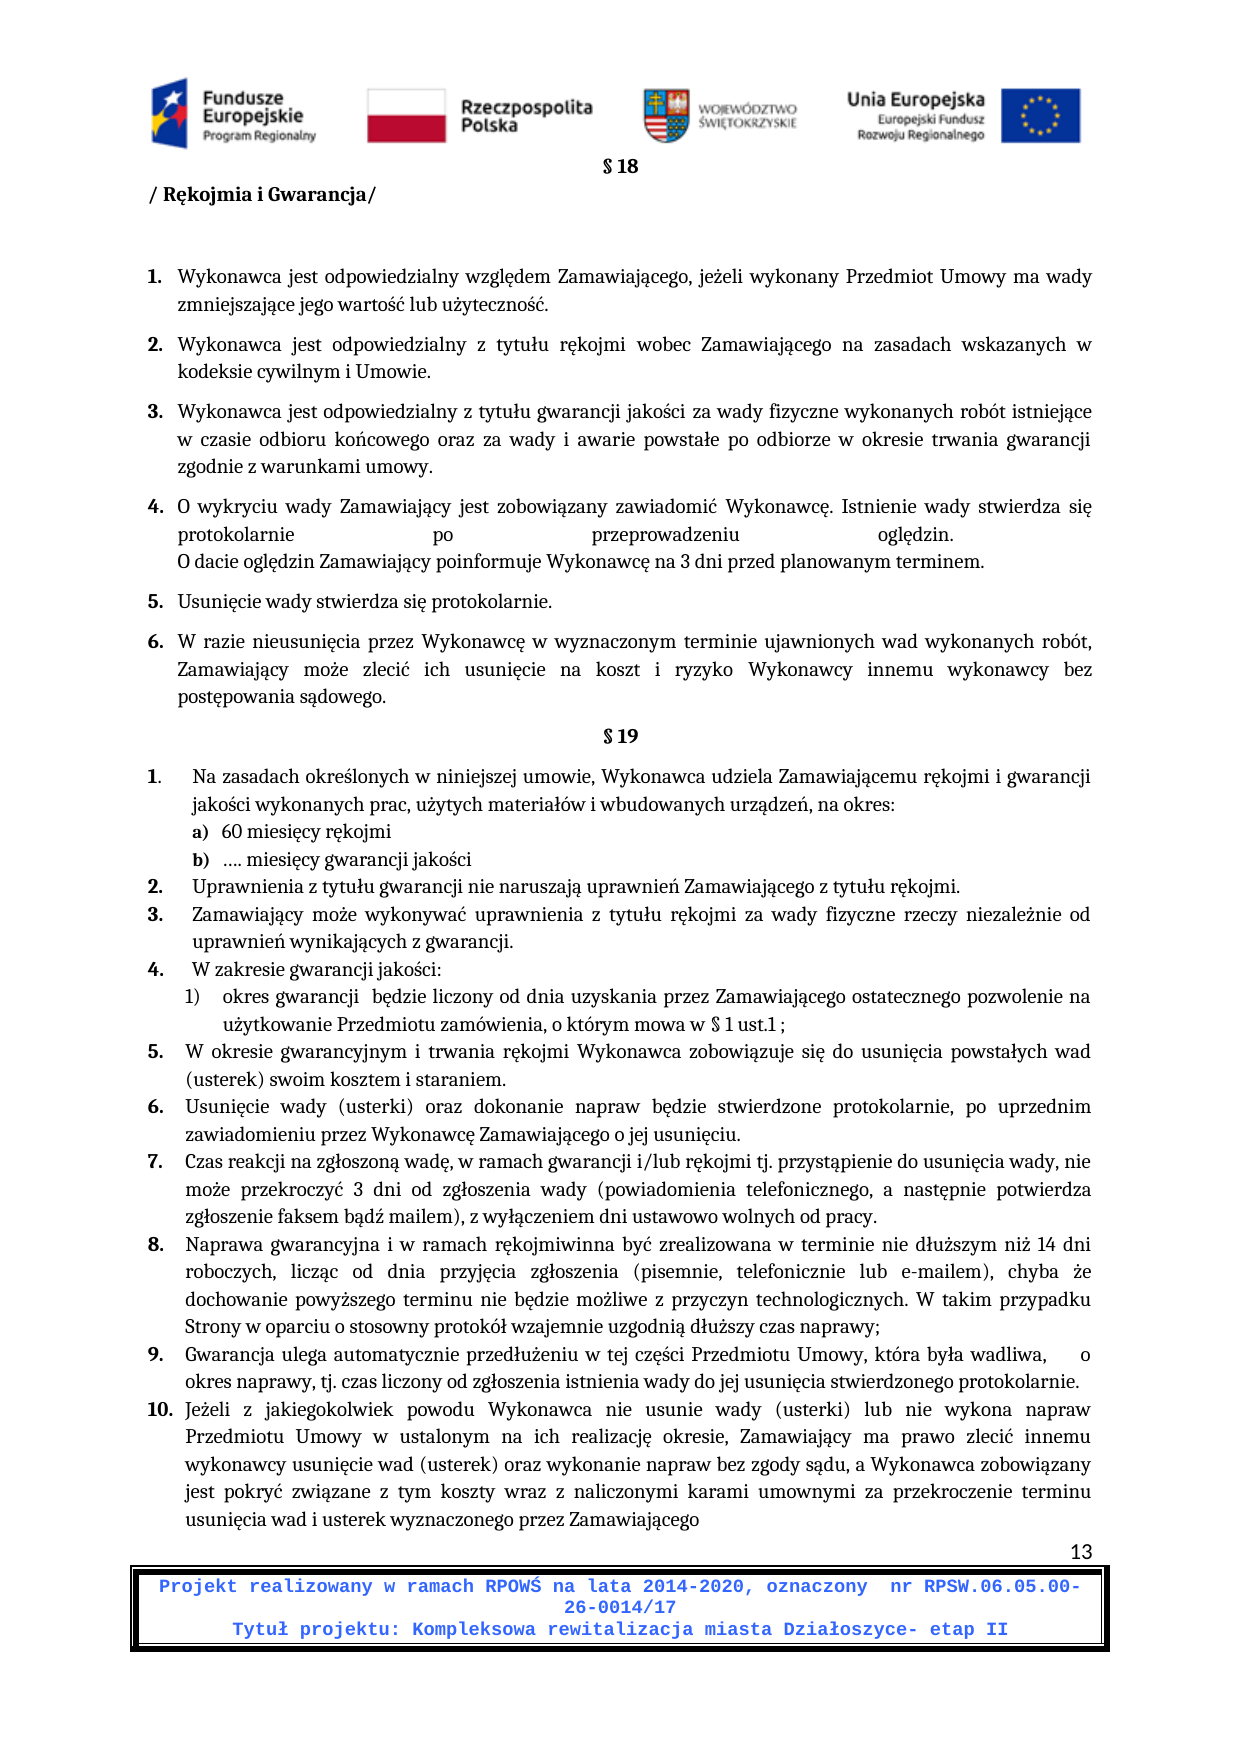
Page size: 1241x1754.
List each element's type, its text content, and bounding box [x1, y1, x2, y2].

list 60 miesięcy rękojmi [192, 820, 1092, 844]
list Wykonawca jest odpowiedzialny z tytułu rękojmi wobec Zamawiającego na zasadach wskazanych w kodeksie cywilnym i Umowie. [148, 333, 1092, 384]
text 3. Zamawiający może wykonywać uprawnienia z tytułu rękojmi za wady fizyczne rzeczy niezależnie od uprawnień wynikających z gwarancji. [148, 903, 1092, 954]
list Wykonawca jest odpowiedzialny z tytułu gwarancji jakości za wady fizyczne wykonanych robót istniejące w czasie odbioru końcowego oraz za wady i awarie powstałe po odbiorze w okresie trwania gwarancji zgodnie z warunkami umowy. [148, 400, 1092, 479]
picture [147, 73, 1086, 156]
list okres gwarancji będzie liczony od dnia uzyskania przez Zamawiającego ostatecznego pozwolenie na użytkowanie Przedmiotu zamówienia, o którym mowa w § 1 ust.1 ; [185, 985, 1092, 1037]
list O wykryciu wady Zamawiający jest zobowiązany zawiadomić Wykonawcę. Istnienie wady stwierdza się protokolarnie po przeprowadzeniu oględzin. O dacie oględzin Zamawiający poinformuje Wykonawcę na 3 dni przed planowanym terminem. [148, 495, 1092, 574]
list Usunięcie wady stwierdza się protokolarnie. [148, 590, 1092, 614]
list Jeżeli z jakiegokolwiek powodu Wykonawca nie usunie wady (usterki) lub nie wykona napraw Przedmiotu Umowy w ustalonym na ich realizację okresie, Zamawiający ma prawo zlecić innemu wykonawcy usunięcie wad (usterek) oraz wykonanie napraw bez zgody sądu, a Wykonawca zobowiązany jest pokryć związane z tym koszty wraz z naliczonymi karami umownymi za przekroczenie terminu usunięcia wad i usterek wyznaczonego przez Zamawiającego [148, 1398, 1092, 1532]
list Gwarancja ulega automatycznie przedłużeniu w tej części Przedmiotu Umowy, która była wadliwa, o okres naprawy, tj. czas liczony od zgłoszenia istnienia wady do jej usunięcia stwierdzonego protokolarnie. [148, 1343, 1092, 1394]
list W okresie gwarancyjnym i trwania rękojmi Wykonawca zobowiązuje się do usunięcia powstałych wad (usterek) swoim kosztem i staraniem. [148, 1040, 1092, 1092]
list Usunięcie wady (usterki) oraz dokonanie napraw będzie stwierdzone protokolarnie, po uprzednim zawiadomieniu przez Wykonawcę Zamawiającego o jej usunięciu. [148, 1095, 1092, 1147]
text 1. Na zasadach określonych w niniejszej umowie, Wykonawca udziela Zamawiającemu rękojmi i gwarancji jakości wykonanych prac, użytych materiałów i wbudowanych urządzeń, na okres: [148, 765, 1092, 817]
list W razie nieusunięcia przez Wykonawcę w wyznaczonym terminie ujawnionych wad wykonanych robót, Zamawiający może zlecić ich usunięcie na koszt i ryzyko Wykonawcy innemu wykonawcy bez postępowania sądowego. [148, 630, 1092, 709]
text § 18 [148, 155, 1092, 179]
list Wykonawca jest odpowiedzialny względem Zamawiającego, jeżeli wykonany Przedmiot Umowy ma wady zmniejszające jego wartość lub użyteczność. [148, 265, 1092, 317]
list Naprawa gwarancyjna i w ramach rękojmiwinna być zrealizowana w terminie nie dłuższym niż 14 dni roboczych, licząc od dnia przyjęcia zgłoszenia (pisemnie, telefonicznie lub e-mailem), chyba że dochowanie powyższego terminu nie będzie możliwe z przyczyn technologicznych. W takim przypadku Strony w oparciu o stosowny protokół wzajemnie uzgodnią dłuższy czas naprawy; [148, 1233, 1092, 1339]
text § 19 [148, 725, 1092, 749]
list …. miesięcy gwarancji jakości [192, 848, 1092, 872]
text / Rękojmia i Gwarancja/ [148, 183, 1092, 207]
text 4. W zakresie gwarancji jakości: [148, 958, 1092, 982]
list Czas reakcji na zgłoszoną wadę, w ramach gwarancji i/lub rękojmi tj. przystąpienie do usunięcia wady, nie może przekroczyć 3 dni od zgłoszenia wady (powiadomienia telefonicznego, a następnie potwierdza zgłoszenie faksem bądź mailem), z wyłączeniem dni ustawowo wolnych od pracy. [148, 1150, 1092, 1229]
text 2. Uprawnienia z tytułu gwarancji nie naruszają uprawnień Zamawiającego z tytułu rękojmi. [148, 875, 1092, 899]
